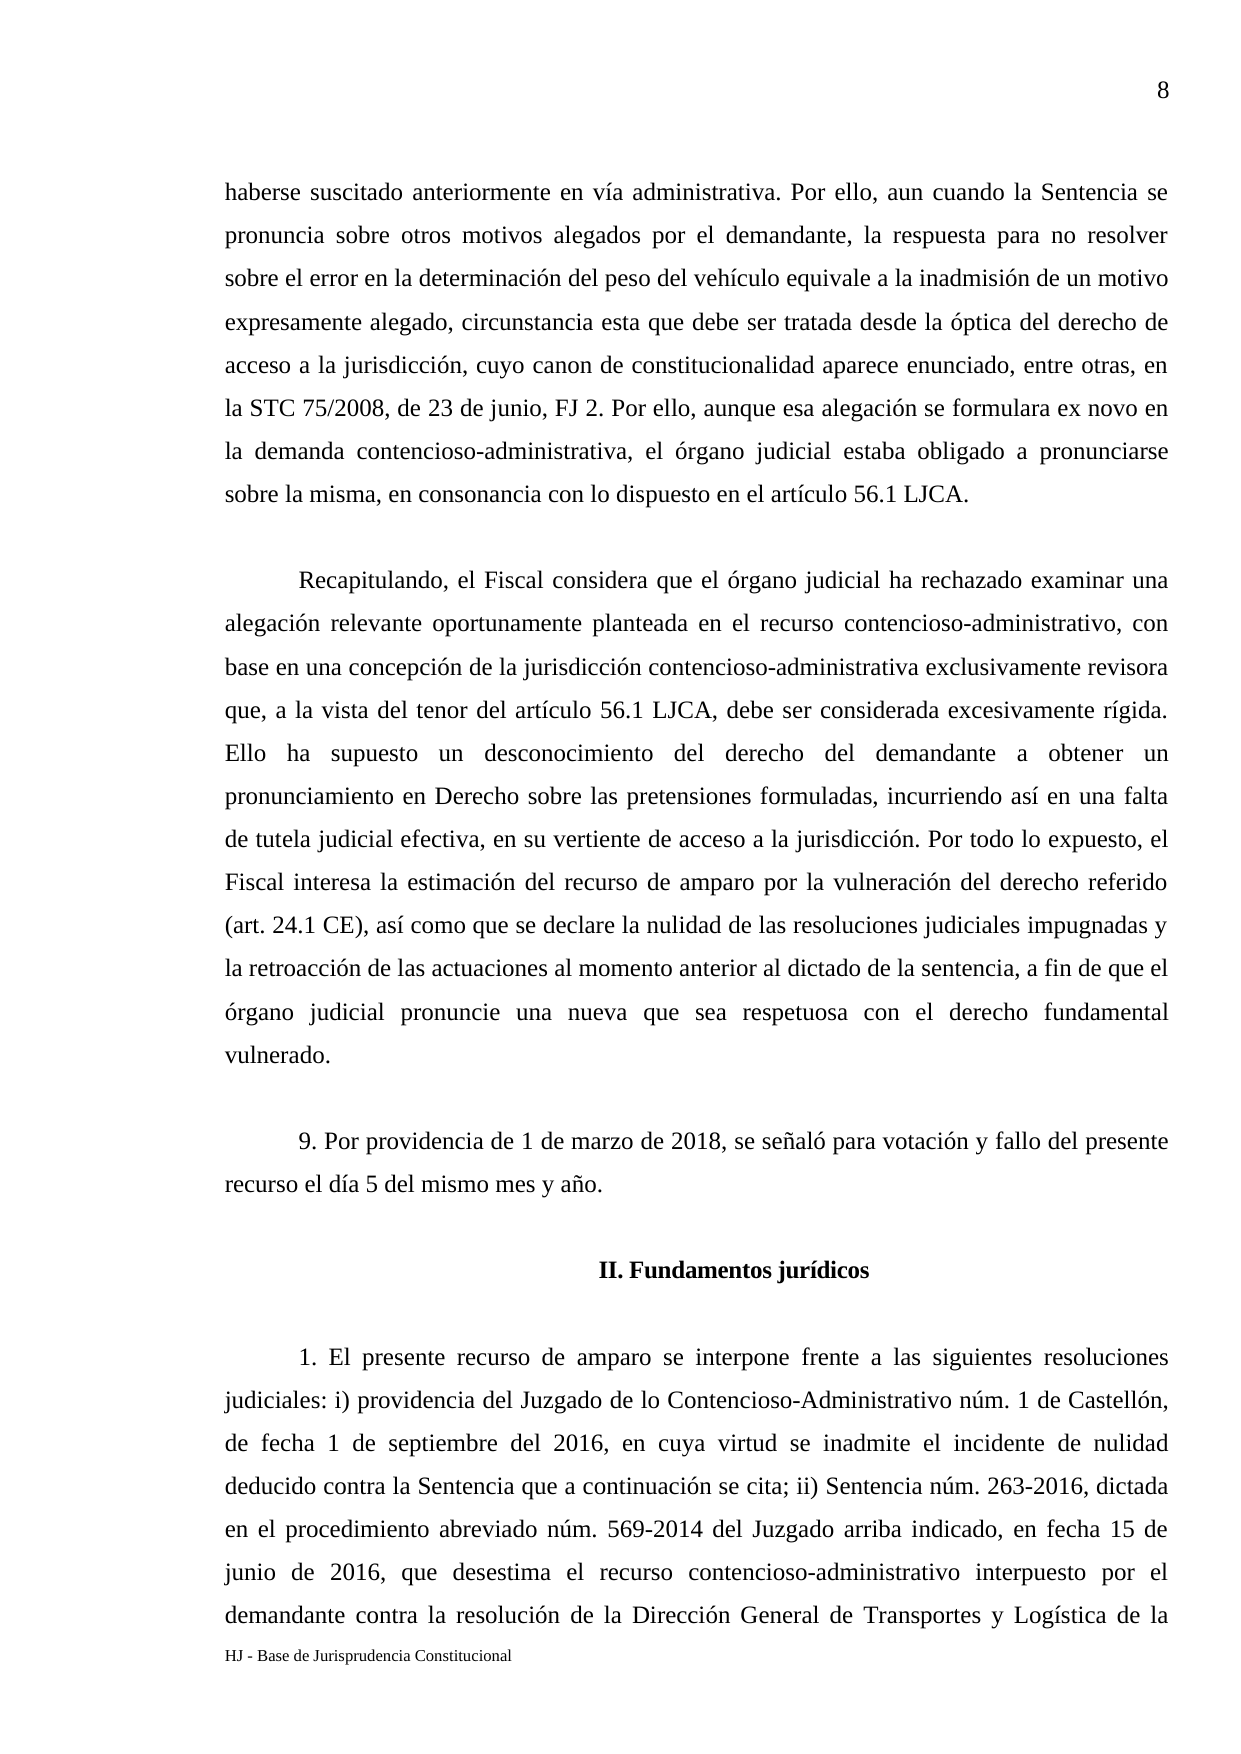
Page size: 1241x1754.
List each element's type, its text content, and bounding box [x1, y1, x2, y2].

text Recapitulando, el Fiscal considera que el órgano judicial ha rechazado examinar una alegación relevante oportunamente planteada en el recurso contencioso-administrativo, con base en una concepción de la jurisdicción contencioso-administrativa exclusivamente revisora que, a la vista del tenor del artículo 56.1 LJCA, debe ser considerada excesivamente rígida. Ello ha supuesto un desconocimiento del derecho del demandante a obtener un pronunciamiento en Derecho sobre las pretensiones formuladas, incurriendo así en una falta de tutela judicial efectiva, en su vertiente de acceso a la jurisdicción. Por todo lo expuesto, el Fiscal interesa la estimación del recurso de amparo por la vulneración del derecho referido (art. 24.1 CE), así como que se declare la nulidad de las resoluciones judiciales impugnadas y la retroacción de las actuaciones al momento anterior al dictado de la sentencia, a fin de que el órgano judicial pronuncie una nueva que sea respetuosa con el derecho fundamental vulnerado. [224, 565, 1169, 1068]
subtitle II. Fundamentos jurídicos [224, 1255, 1169, 1284]
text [224, 177, 1169, 508]
text 9. Por providencia de 1 de marzo de 2018, se señaló para votación y fallo del presente recurso el día 5 del mismo mes y año. [224, 1126, 1169, 1198]
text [224, 1342, 1169, 1629]
